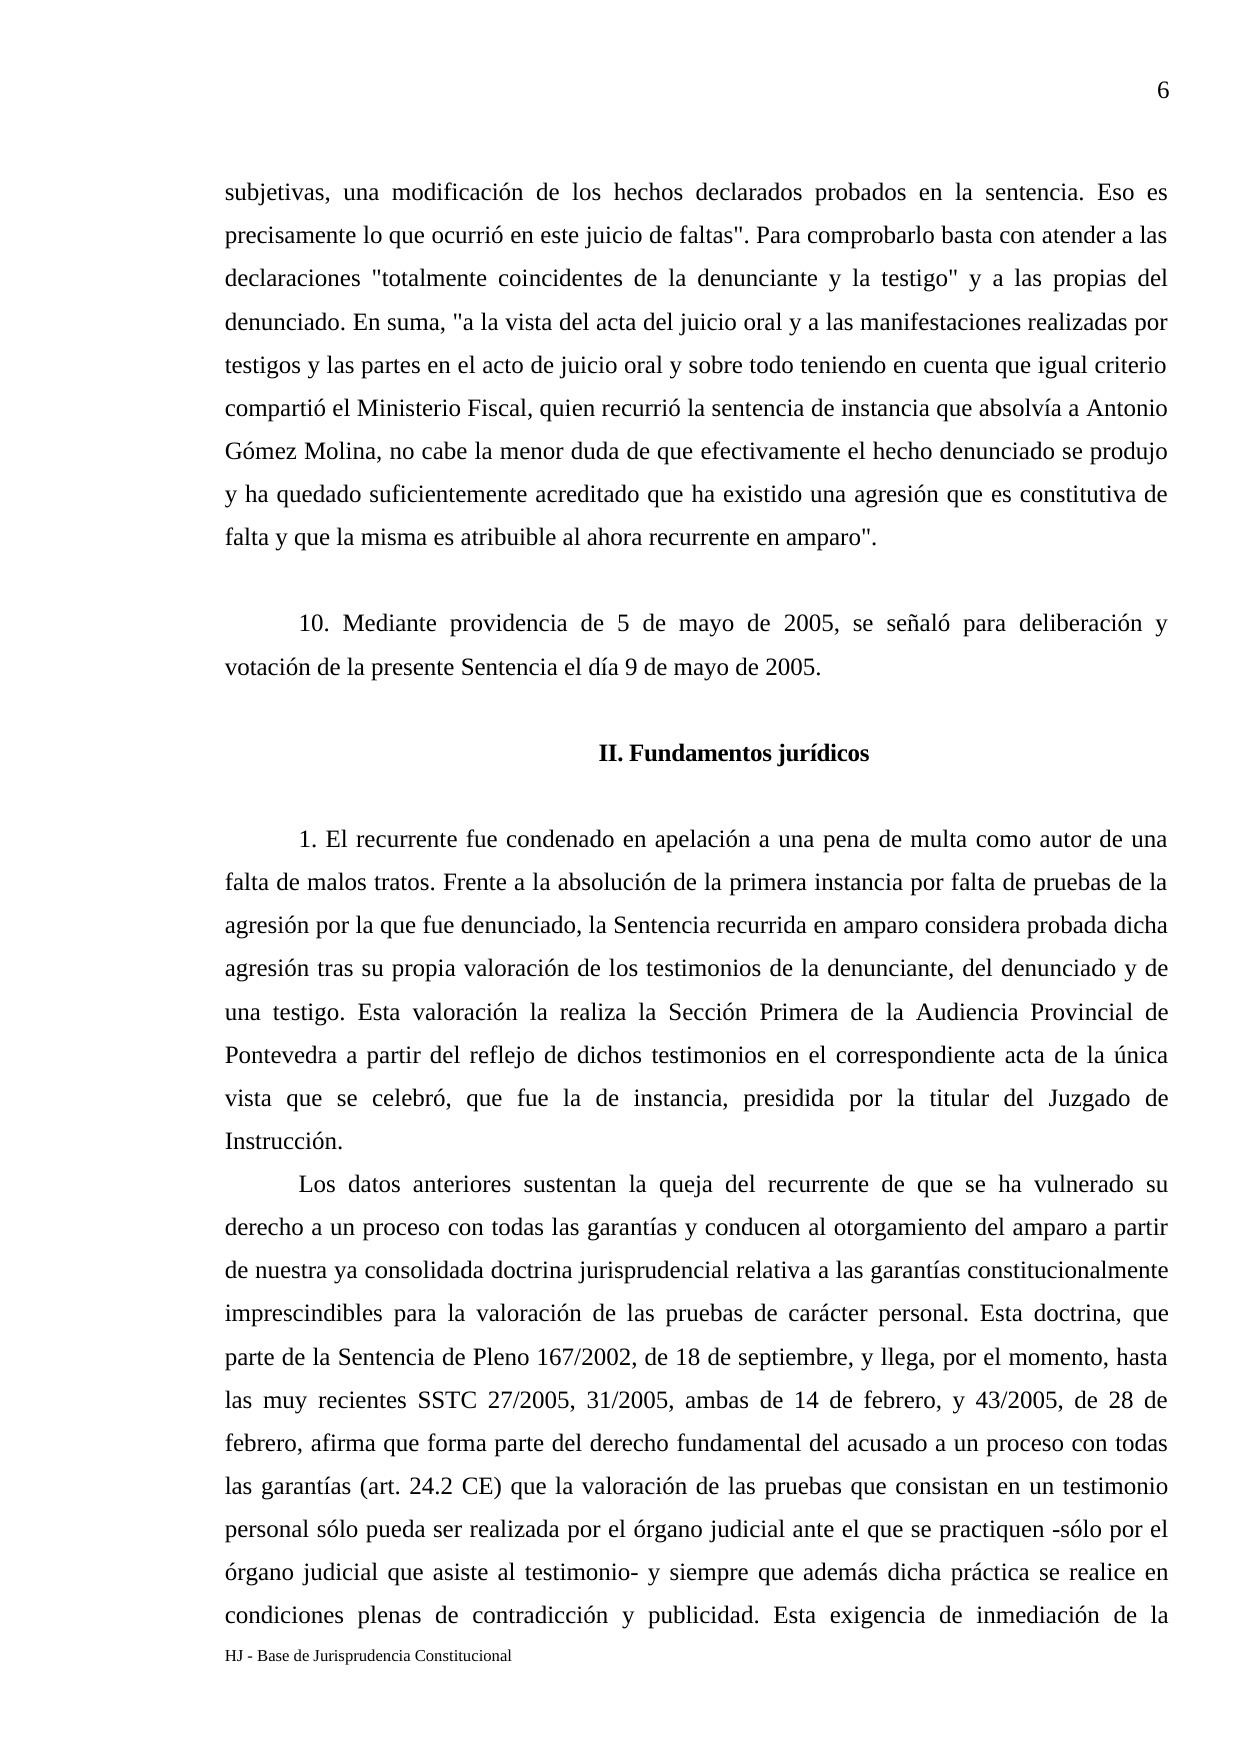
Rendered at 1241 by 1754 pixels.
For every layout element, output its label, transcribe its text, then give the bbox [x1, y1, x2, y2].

subtitle II. Fundamentos jurídicos [224, 738, 1169, 767]
text 1. El recurrente fue condenado en apelación a una pena de multa como autor de una falta de malos tratos. Frente a la absolución de la primera instancia por falta de pruebas de la agresión por la que fue denunciado, la Sentencia recurrida en amparo considera probada dicha agresión tras su propia valoración de los testimonios de la denunciante, del denunciado y de una testigo. Esta valoración la realiza la Sección Primera de la Audiencia Provincial de Pontevedra a partir del reflejo de dichos testimonios en el correspondiente acta de la única vista que se celebró, que fue la de instancia, presidida por la titular del Juzgado de Instrucción. [224, 824, 1169, 1155]
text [224, 1169, 1169, 1629]
text 10. Mediante providencia de 5 de mayo de 2005, se señaló para deliberación y votación de la presente Sentencia el día 9 de mayo de 2005. [224, 608, 1169, 680]
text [224, 177, 1169, 551]
